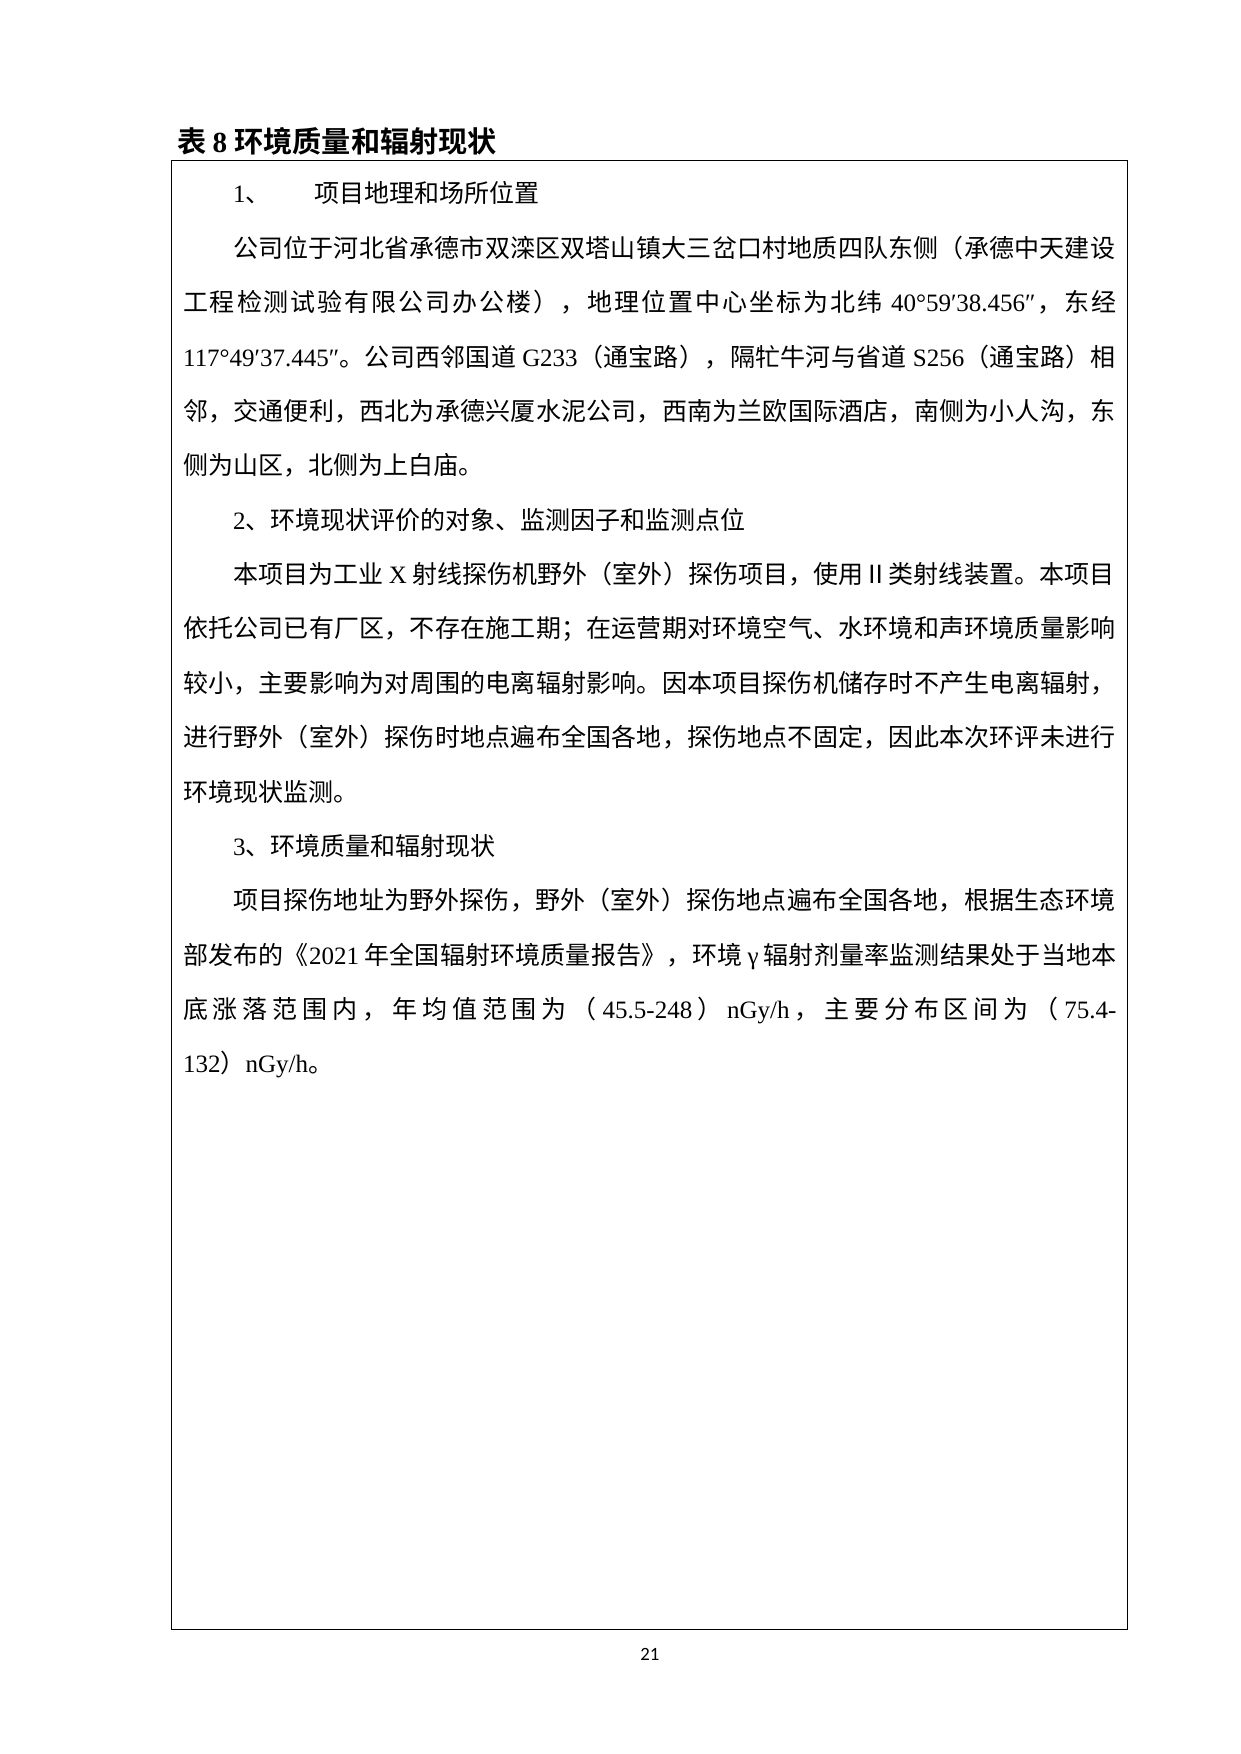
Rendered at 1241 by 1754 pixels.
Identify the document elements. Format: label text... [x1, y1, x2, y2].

text 表8 环境质量和辐射现状 [177, 118, 1122, 160]
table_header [172, 161, 1127, 1629]
